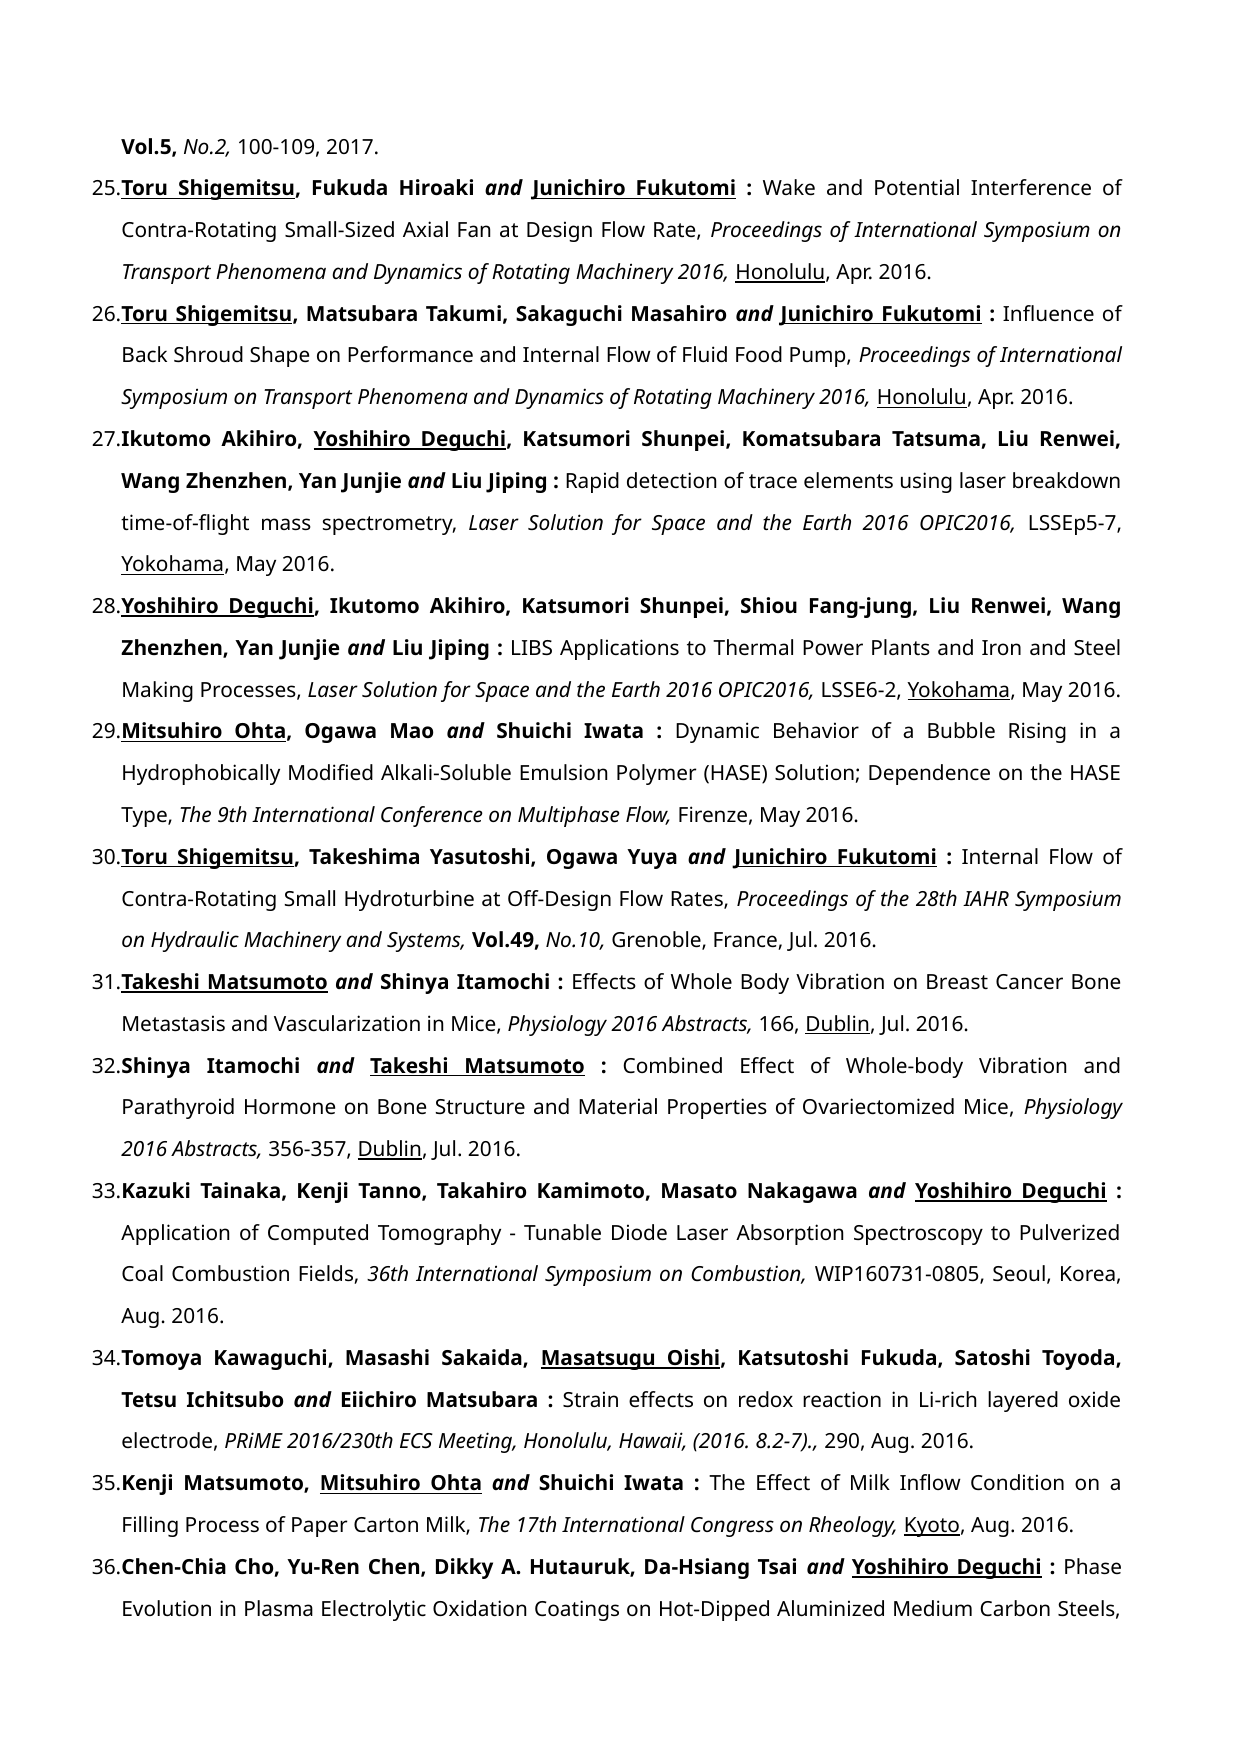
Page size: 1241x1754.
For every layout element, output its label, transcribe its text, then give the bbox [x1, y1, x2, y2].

list Yoshihiro Deguchi, Ikutomo Akihiro, Katsumori Shunpei, Shiou Fang-jung, Liu Renwei, Wang Zhenzhen, Yan Junjie and Liu Jiping : LIBS Applications to Thermal Power Plants and Iron and Steel Making Processes, Laser Solution for Space and the Earth 2016 OPIC2016, LSSE6-2, Yokohama, May 2016. [92, 584, 1122, 710]
list Kenji Matsumoto, Mitsuhiro Ohta and Shuichi Iwata : The Effect of Milk Inflow Condition on a Filling Process of Paper Carton Milk, The 17th International Congress on Rheology, Kyoto, Aug. 2016. [92, 1462, 1122, 1545]
list Tomoya Kawaguchi, Masashi Sakaida, Masatsugu Oishi, Katsutoshi Fukuda, Satoshi Toyoda, Tetsu Ichitsubo and Eiichiro Matsubara : Strain effects on redox reaction in Li-rich layered oxide electrode, PRiME 2016/230th ECS Meeting, Honolulu, Hawaii, (2016. 8.2-7)., 290, Aug. 2016. [92, 1336, 1122, 1462]
list Shinya Itamochi and Takeshi Matsumoto : Combined Effect of Whole-body Vibration and Parathyroid Hormone on Bone Structure and Material Properties of Ovariectomized Mice, Physiology 2016 Abstracts, 356-357, Dublin, Jul. 2016. [92, 1044, 1122, 1169]
list Mitsuhiro Ohta, Ogawa Mao and Shuichi Iwata : Dynamic Behavior of a Bubble Rising in a Hydrophobically Modified Alkali-Soluble Emulsion Polymer (HASE) Solution; Dependence on the HASE Type, The 9th International Conference on Multiphase Flow, Firenze, May 2016. [92, 710, 1122, 835]
list Ikutomo Akihiro, Yoshihiro Deguchi, Katsumori Shunpei, Komatsubara Tatsuma, Liu Renwei, Wang Zhenzhen, Yan Junjie and Liu Jiping : Rapid detection of trace elements using laser breakdown time-of-flight mass spectrometry, Laser Solution for Space and the Earth 2016 OPIC2016, LSSEp5-7, Yokohama, May 2016. [92, 417, 1122, 584]
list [92, 1545, 1122, 1629]
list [92, 125, 1122, 167]
list Toru Shigemitsu, Takeshima Yasutoshi, Ogawa Yuya and Junichiro Fukutomi : Internal Flow of Contra-Rotating Small Hydroturbine at Off-Design Flow Rates, Proceedings of the 28th IAHR Symposium on Hydraulic Machinery and Systems, Vol.49, No.10, Grenoble, France, Jul. 2016. [92, 835, 1122, 961]
list Kazuki Tainaka, Kenji Tanno, Takahiro Kamimoto, Masato Nakagawa and Yoshihiro Deguchi : Application of Computed Tomography - Tunable Diode Laser Absorption Spectroscopy to Pulverized Coal Combustion Fields, 36th International Symposium on Combustion, WIP160731-0805, Seoul, Korea, Aug. 2016. [92, 1169, 1122, 1336]
list Toru Shigemitsu, Fukuda Hiroaki and Junichiro Fukutomi : Wake and Potential Interference of Contra-Rotating Small-Sized Axial Fan at Design Flow Rate, Proceedings of International Symposium on Transport Phenomena and Dynamics of Rotating Machinery 2016, Honolulu, Apr. 2016. [92, 167, 1122, 292]
list Toru Shigemitsu, Matsubara Takumi, Sakaguchi Masahiro and Junichiro Fukutomi : Influence of Back Shroud Shape on Performance and Internal Flow of Fluid Food Pump, Proceedings of International Symposium on Transport Phenomena and Dynamics of Rotating Machinery 2016, Honolulu, Apr. 2016. [92, 292, 1122, 417]
list Takeshi Matsumoto and Shinya Itamochi : Effects of Whole Body Vibration on Breast Cancer Bone Metastasis and Vascularization in Mice, Physiology 2016 Abstracts, 166, Dublin, Jul. 2016. [92, 961, 1122, 1044]
